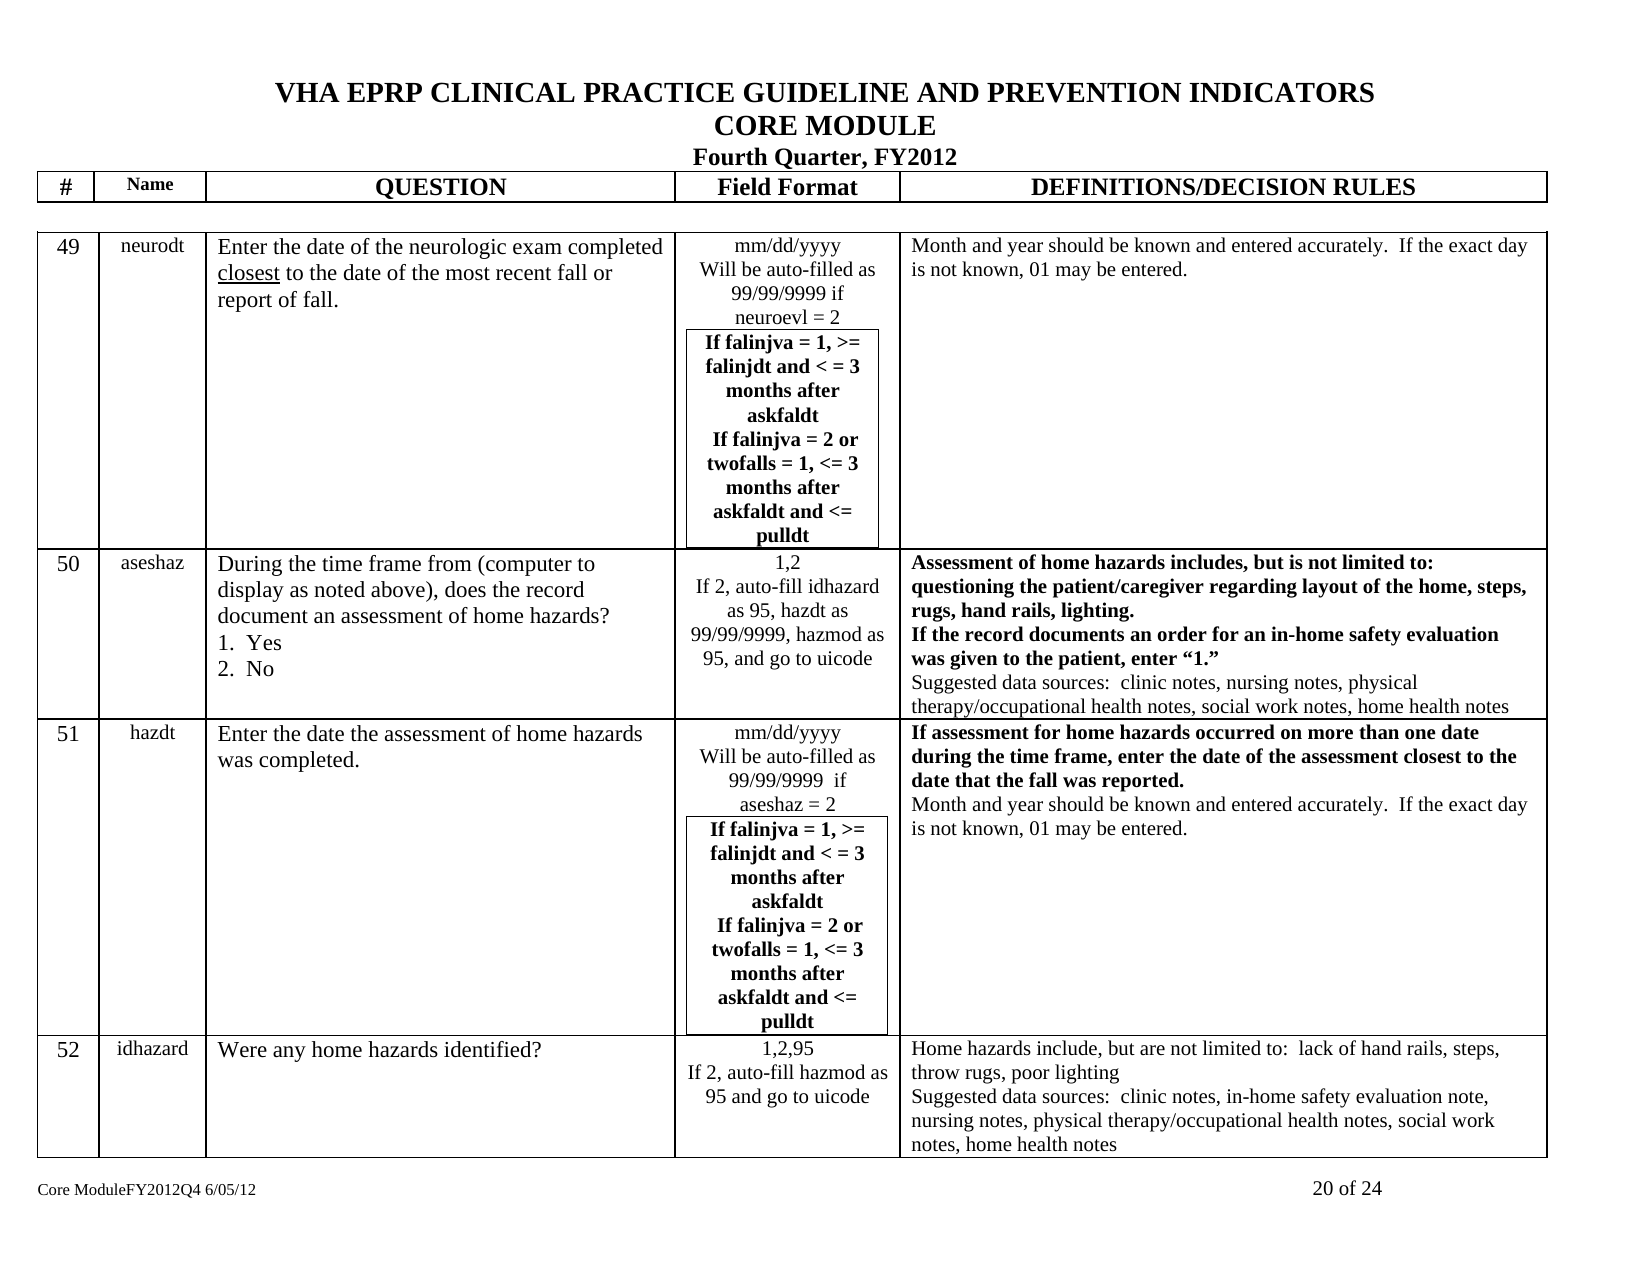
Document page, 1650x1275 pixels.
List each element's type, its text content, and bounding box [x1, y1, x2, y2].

table_cell During the time frame from (computer to display as noted above), does the record document an assessment of home hazards? 1. Yes 2. No [207, 550, 674, 718]
table_cell 51 [38, 720, 98, 1034]
table_cell Enter the date of the neurologic exam completed closest to the date of the most recent fall or report of fall. [207, 233, 674, 548]
table_cell neurodt [100, 233, 205, 548]
table_cell Home hazards include, but are not limited to: lack of hand rails, steps, throw rugs, poor lighting Suggested data sources: clinic notes, in-home safety evaluation note, nursing notes, physical therapy/occupational health notes, social work notes, home health notes [901, 1036, 1546, 1156]
table_cell aseshaz [100, 550, 205, 718]
table_cell Were any home hazards identified? [207, 1036, 674, 1156]
table_cell mm/dd/yyyy Will be auto-filled as 99/99/9999 if aseshaz = 2 [676, 720, 899, 1034]
table_cell Assessment of home hazards includes, but is not limited to: questioning the patient/caregiver regarding layout of the home, steps, rugs, hand rails, lighting. If the record documents an order for an in-home safety evaluation was given to the patient, enter “1.” Suggested data sources: clinic notes, nursing notes, physical therapy/occupational health notes, social work notes, home health notes [901, 550, 1546, 718]
table_cell idhazard [100, 1036, 205, 1156]
table_cell 50 [38, 550, 98, 718]
table_cell Month and year should be known and entered accurately. If the exact day is not known, 01 may be entered. [901, 233, 1546, 548]
table_cell If assessment for home hazards occurred on more than one date during the time frame, enter the date of the assessment closest to the date that the fall was reported. Month and year should be known and entered accurately. If the exact day is not known, 01 may be entered. [901, 720, 1546, 1034]
table_cell 49 [38, 233, 98, 548]
table_cell 52 [38, 1036, 98, 1156]
table_cell mm/dd/yyyy Will be auto-filled as 99/99/9999 if neuroevl = 2 [676, 233, 899, 548]
table_cell 1,2 If 2, auto-fill idhazard as 95, hazdt as 99/99/9999, hazmod as 95, and go to uicode [676, 550, 899, 718]
table_cell 1,2,95 If 2, auto-fill hazmod as 95 and go to uicode [676, 1036, 899, 1156]
table_cell Enter the date the assessment of home hazards was completed. [207, 720, 674, 1034]
table_cell hazdt [100, 720, 205, 1034]
